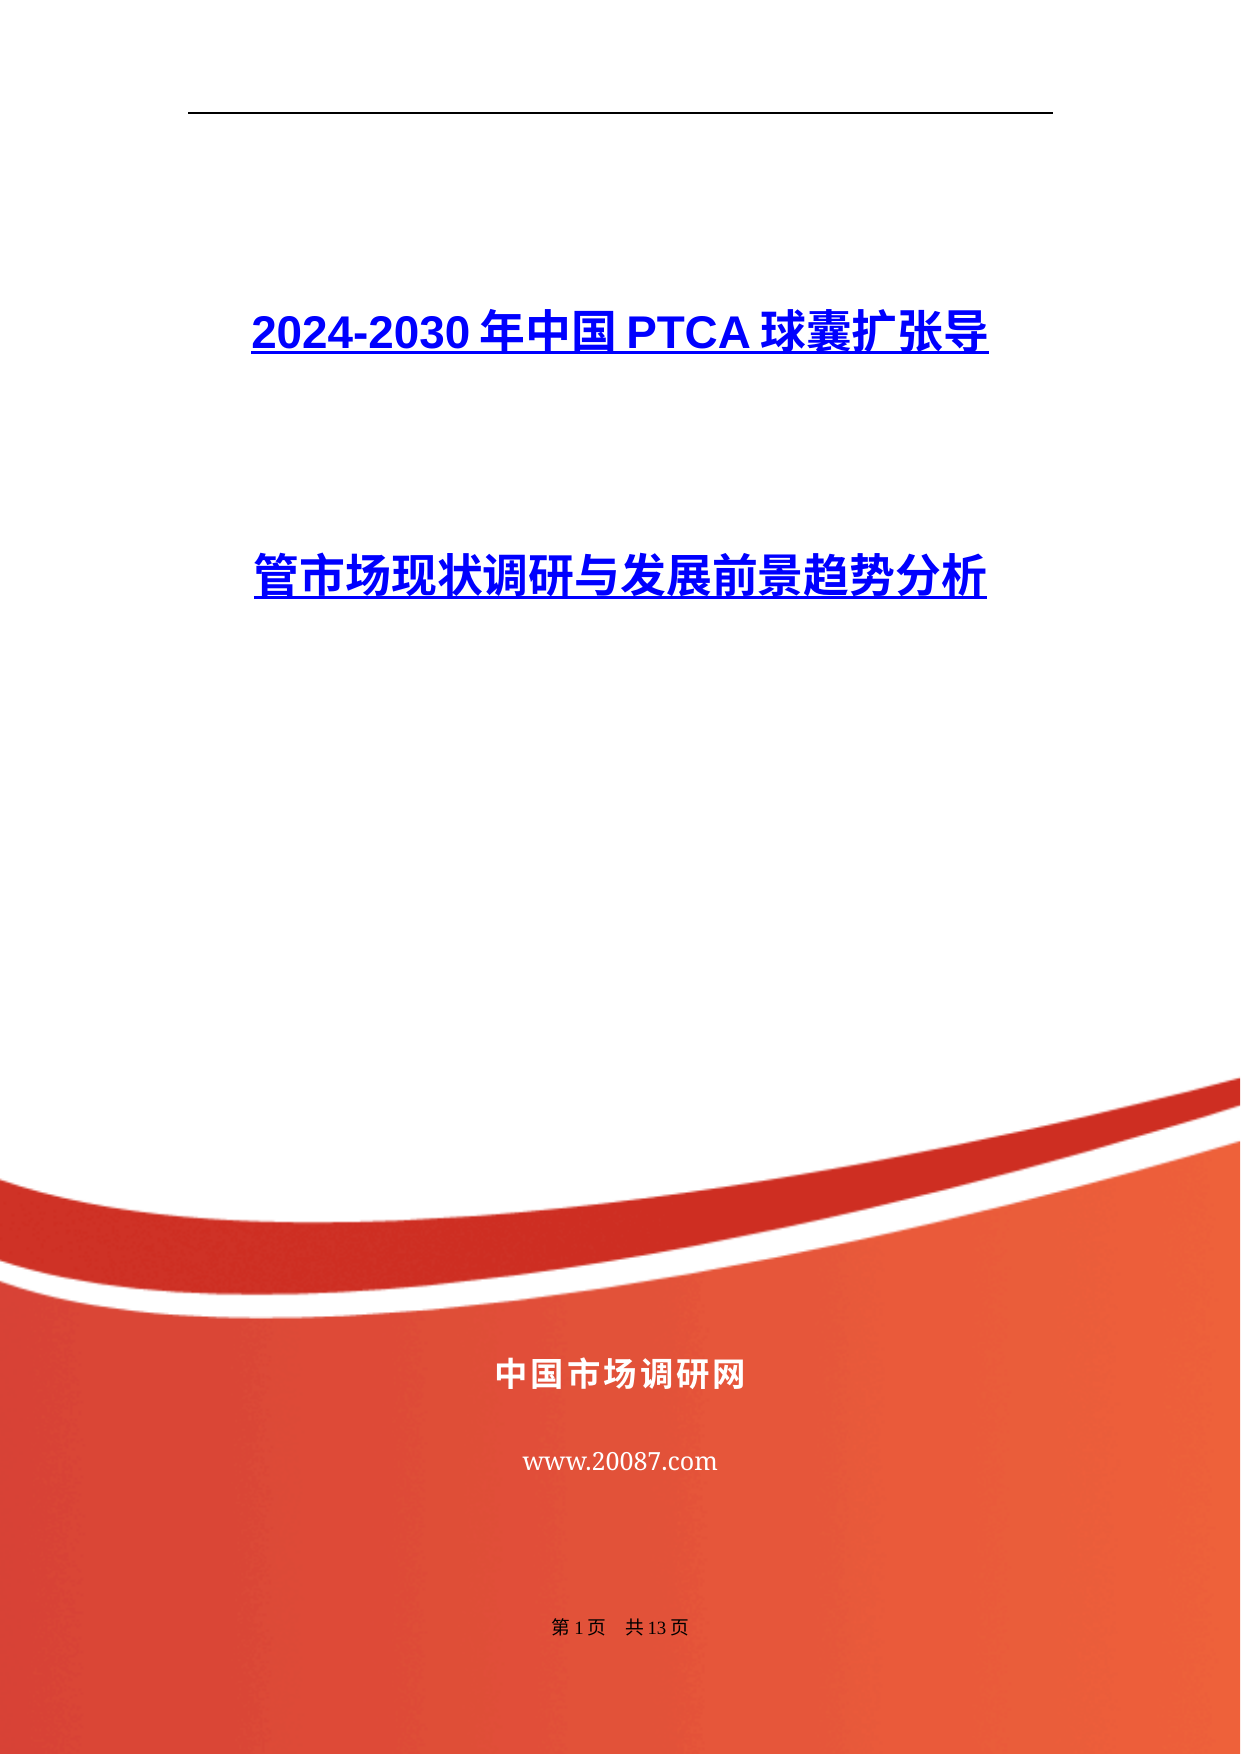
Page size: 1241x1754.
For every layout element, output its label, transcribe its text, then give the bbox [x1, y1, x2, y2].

text www.20087.com [187, 1428, 1053, 1493]
subtitle 中国市场调研网 [187, 1339, 1053, 1404]
picture [0, 1006, 1241, 1754]
table_header 2024-2030年中国PTCA球囊扩张导管市场现状调研与发展前景趋势分析 [188, 207, 1053, 773]
